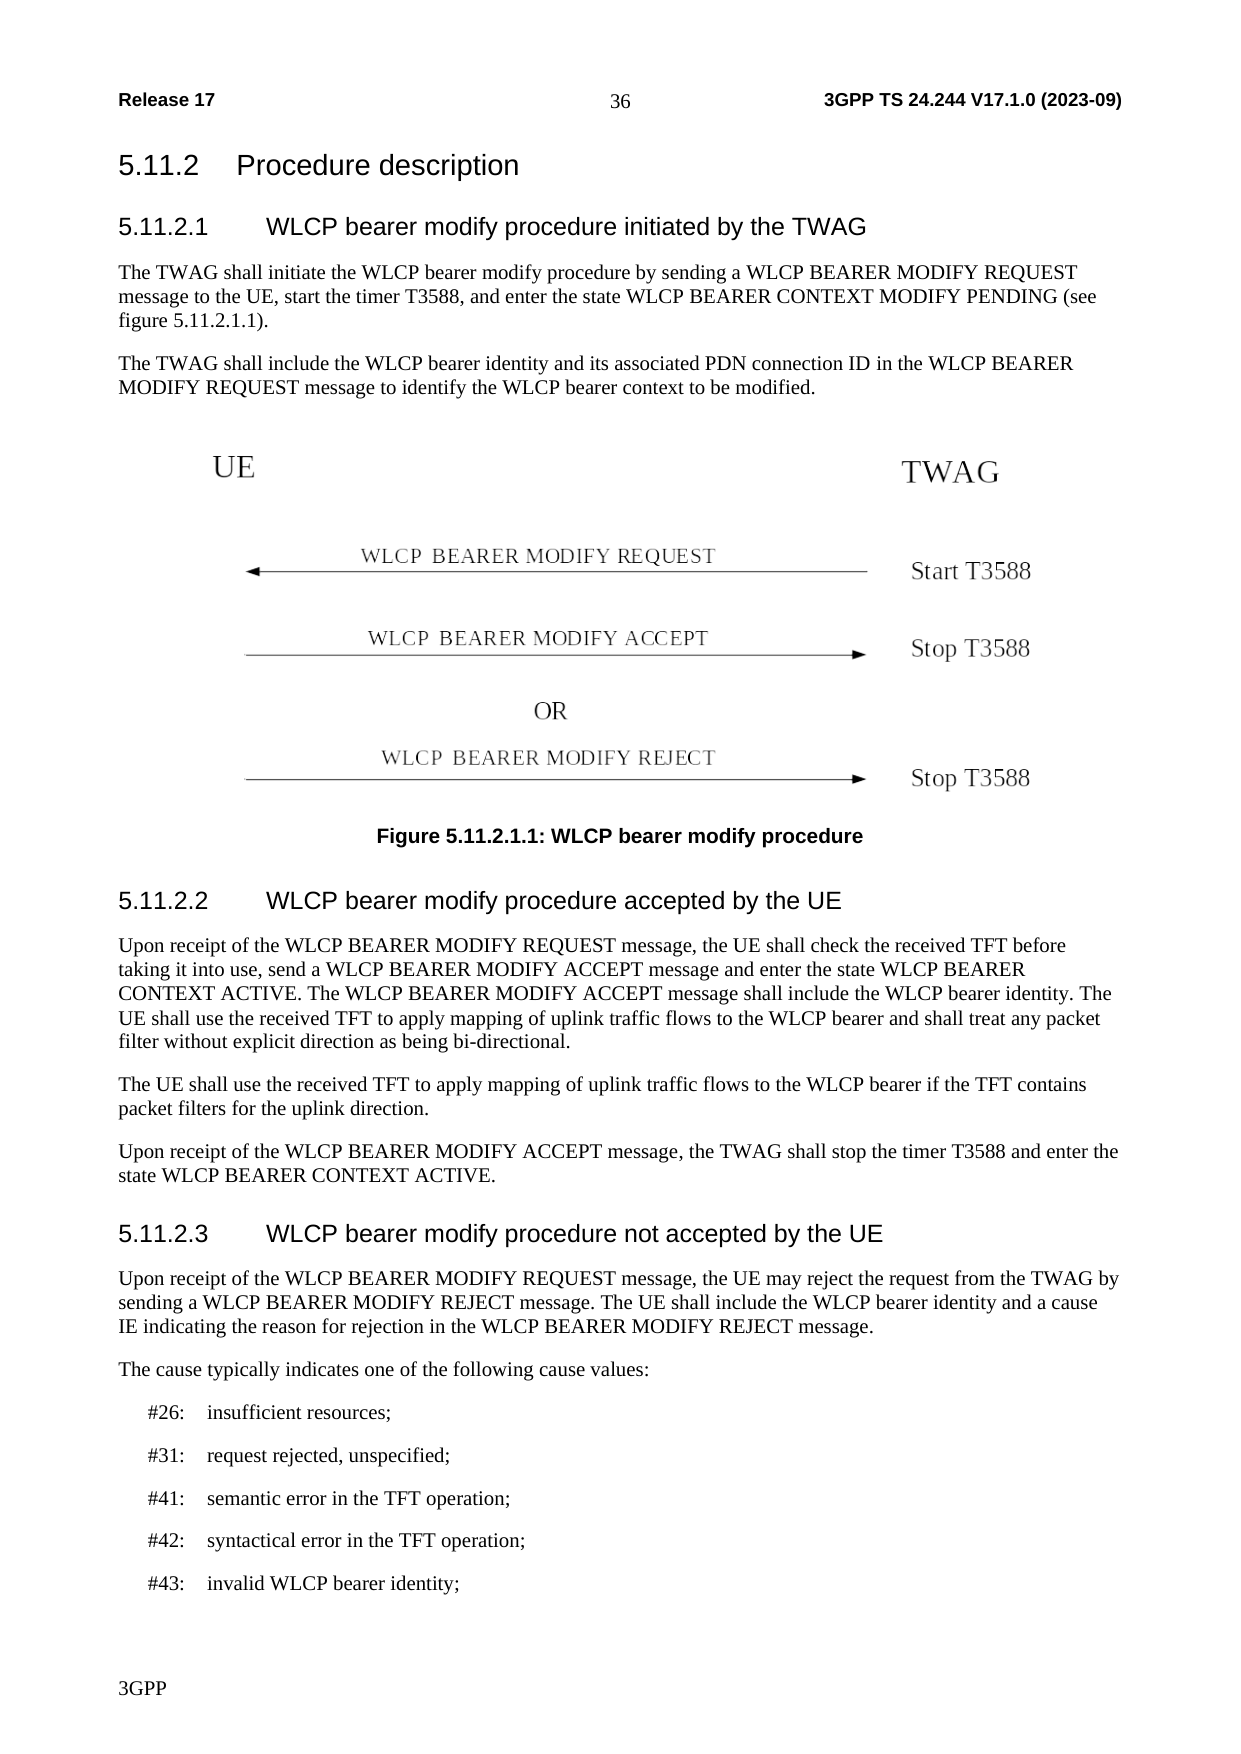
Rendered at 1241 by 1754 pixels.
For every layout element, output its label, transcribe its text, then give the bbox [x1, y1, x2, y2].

text #42: syntactical error in the TFT operation; [148, 1528, 1122, 1552]
subtitle 5.11.2.2 WLCP bearer modify procedure accepted by the UE [118, 886, 1122, 914]
text The TWAG shall include the WLCP bearer identity and its associated PDN connection ID in the WLCP BEARER MODIFY REQUEST message to identify the WLCP bearer context to be modified. [118, 351, 1122, 399]
text Figure 5.11.2.1.1: WLCP bearer modify procedure [118, 824, 1122, 848]
text #41: semantic error in the TFT operation; [148, 1485, 1122, 1509]
text #43: invalid WLCP bearer identity; [148, 1571, 1122, 1595]
text Upon receipt of the WLCP BEARER MODIFY REQUEST message, the UE shall check the received TFT before taking it into use, send a WLCP BEARER MODIFY ACCEPT message and enter the state WLCP BEARER CONTEXT ACTIVE. The WLCP BEARER MODIFY ACCEPT message shall include the WLCP bearer identity. The UE shall use the received TFT to apply mapping of uplink traffic flows to the WLCP bearer and shall treat any packet filter without explicit direction as being bi-directional. [118, 933, 1122, 1053]
text The cause typically indicates one of the following cause values: [118, 1357, 1122, 1381]
subtitle 5.11.2 Procedure description [118, 147, 1122, 181]
subtitle 5.11.2.1 WLCP bearer modify procedure initiated by the TWAG [118, 212, 1122, 241]
subtitle 5.11.2.3 WLCP bearer modify procedure not accepted by the UE [118, 1218, 1122, 1247]
text #31: request rejected, unspecified; [148, 1443, 1122, 1467]
text The TWAG shall initiate the WLCP bearer modify procedure by sending a WLCP BEARER MODIFY REQUEST message to the UE, start the timer T3588, and enter the state WLCP BEARER CONTEXT MODIFY PENDING (see figure 5.11.2.1.1). [118, 260, 1122, 332]
text The UE shall use the received TFT to apply mapping of uplink traffic flows to the WLCP bearer if the TFT contains packet filters for the uplink direction. [118, 1072, 1122, 1120]
text #26: insufficient resources; [148, 1400, 1122, 1424]
text Upon receipt of the WLCP BEARER MODIFY REQUEST message, the UE may reject the request from the TWAG by sending a WLCP BEARER MODIFY REJECT message. The UE shall include the WLCP bearer identity and a cause IE indicating the reason for rejection in the WLCP BEARER MODIFY REJECT message. [118, 1266, 1122, 1338]
text Upon receipt of the WLCP BEARER MODIFY ACCEPT message, the TWAG shall stop the timer T3588 and enter the state WLCP BEARER CONTEXT ACTIVE. [118, 1139, 1122, 1187]
